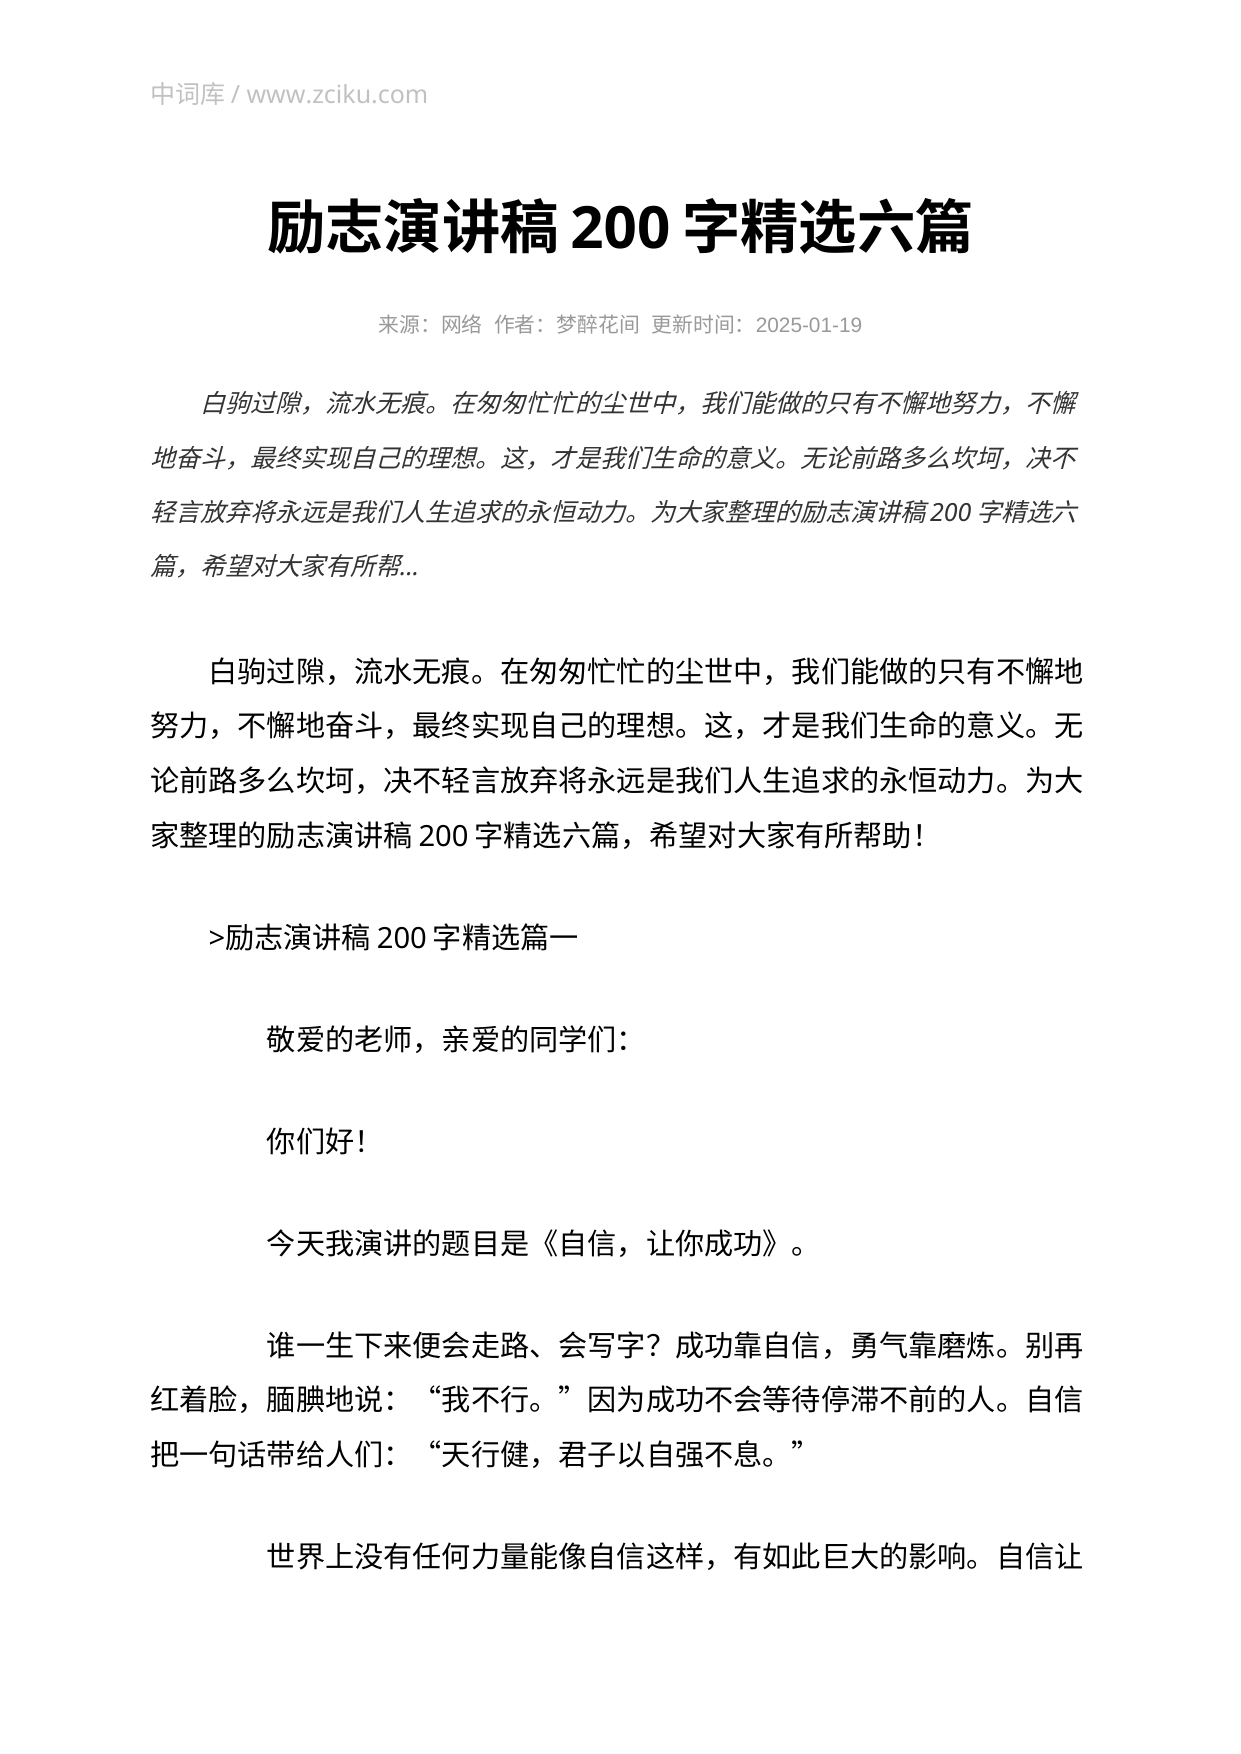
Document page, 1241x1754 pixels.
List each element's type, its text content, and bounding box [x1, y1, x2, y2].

text >励志演讲稿200字精选篇一 [150, 915, 1090, 957]
text 白驹过隙，流水无痕。在匆匆忙忙的尘世中，我们能做的只有不懈地努力，不懈地奋斗，最终实现自己的理想。这，才是我们生命的意义。无论前路多么坎坷，决不轻言放弃将永远是我们人生追求的永恒动力。为大家整理的励志演讲稿200字精选六篇，希望对大家有所帮... [150, 384, 1090, 583]
text 白驹过隙，流水无痕。在匆匆忙忙的尘世中，我们能做的只有不懈地努力，不懈地奋斗，最终实现自己的理想。这，才是我们生命的意义。无论前路多么坎坷，决不轻言放弃将永远是我们人生追求的永恒动力。为大家整理的励志演讲稿200字精选六篇，希望对大家有所帮助！ [150, 648, 1090, 855]
subtitle 励志演讲稿200字精选六篇 [150, 181, 1090, 266]
text 来源：网络 作者：梦醉花间 更新时间：2025-01-19 [150, 313, 1090, 337]
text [150, 1534, 1090, 1576]
text 敬爱的老师，亲爱的同学们： [150, 1017, 1090, 1059]
text 谁一生下来便会走路、会写字？成功靠自信，勇气靠磨炼。别再红着脸，腼腆地说：“我不行。”因为成功不会等待停滞不前的人。自信把一句话带给人们：“天行健，君子以自强不息。” [150, 1322, 1090, 1474]
text 今天我演讲的题目是《自信，让你成功》。 [150, 1220, 1090, 1263]
text 你们好！ [150, 1118, 1090, 1161]
